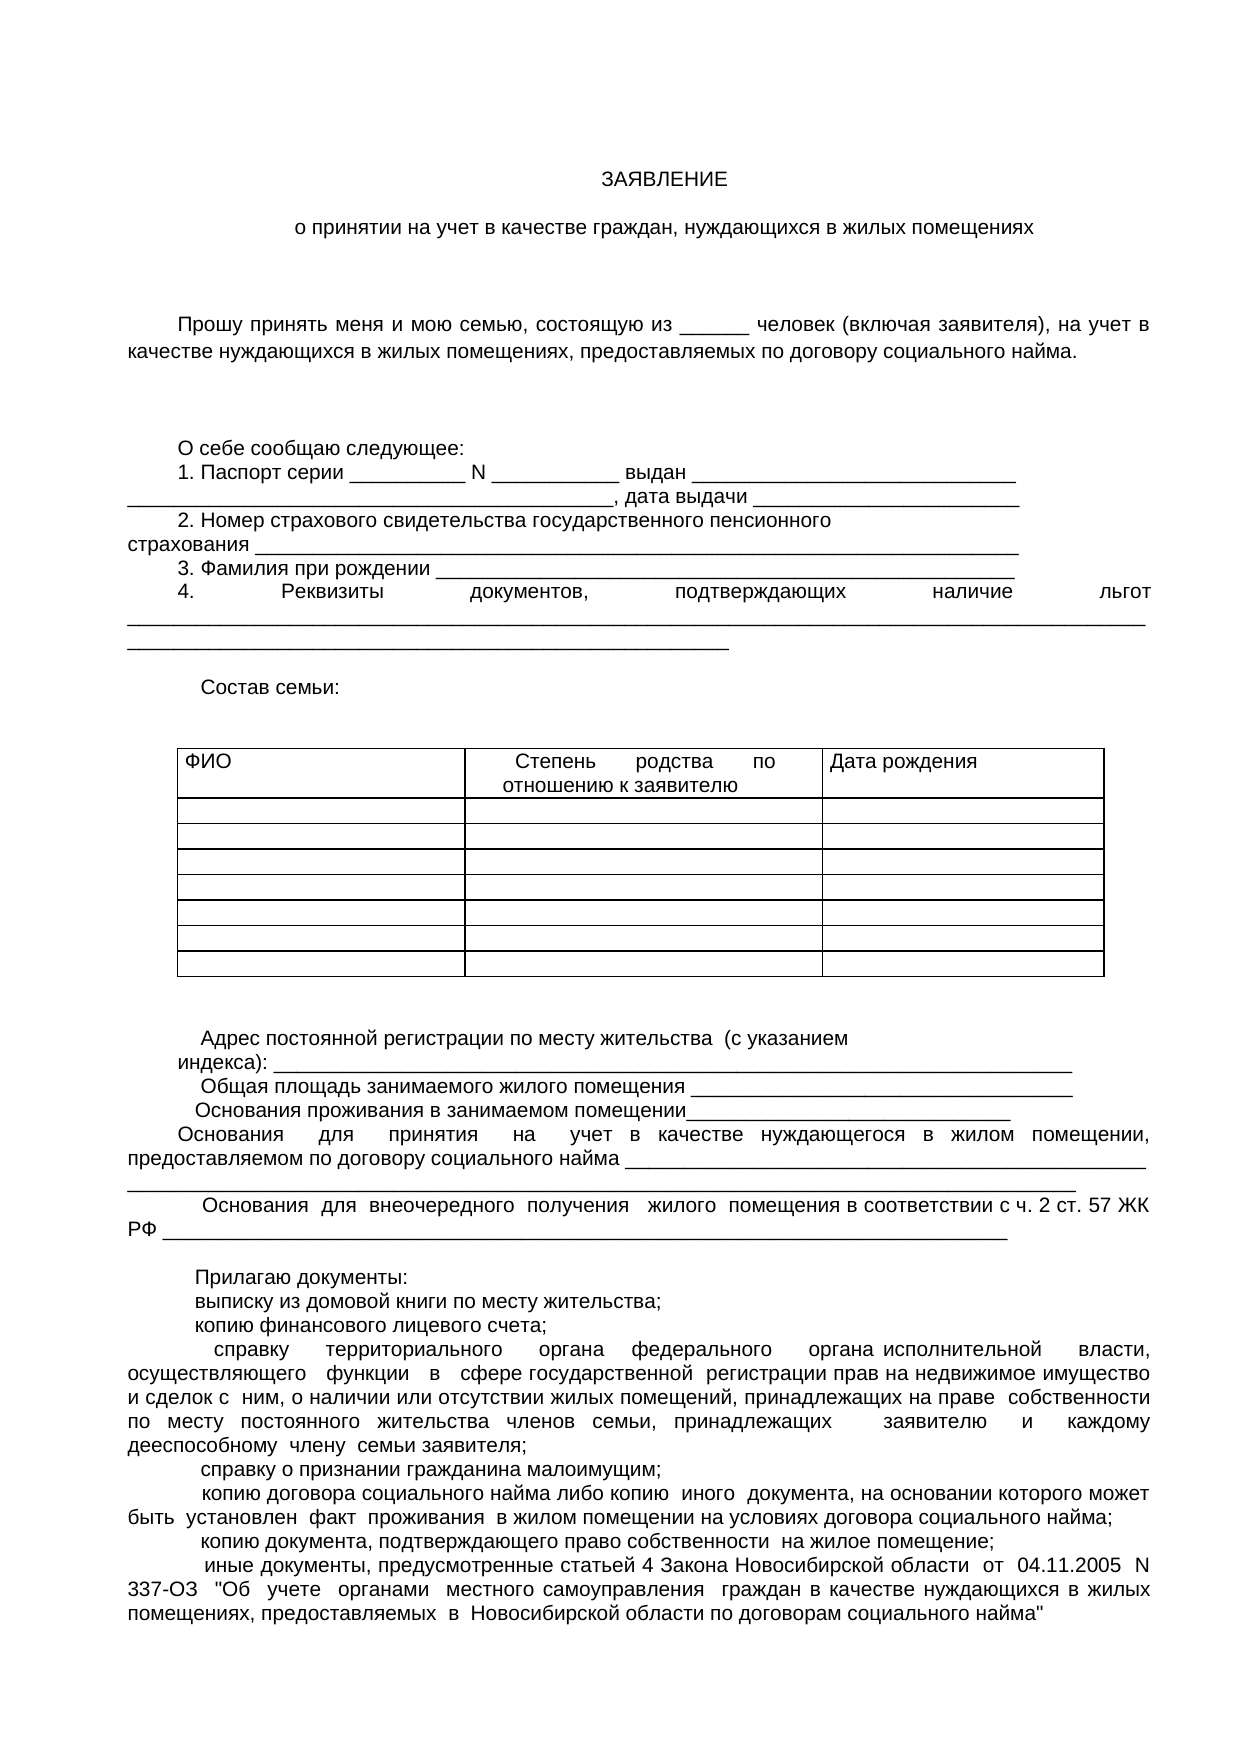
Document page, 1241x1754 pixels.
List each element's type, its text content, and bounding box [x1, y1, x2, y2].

text 1. Паспорт серии __________ N ___________ выдан ____________________________ [127, 459, 1152, 483]
text Состав семьи: [127, 675, 1152, 699]
table_cell [178, 850, 464, 873]
text Основания проживания в занимаемом помещении____________________________ [127, 1097, 1152, 1121]
table_cell [178, 952, 464, 976]
table_cell [466, 952, 822, 976]
text копию финансового лицевого счета; [127, 1313, 1152, 1337]
text 3. Фамилия при рождении __________________________________________________ [127, 555, 1152, 579]
text выписку из домовой книги по месту жительства; [127, 1289, 1152, 1313]
text о принятии на учет в качестве граждан, нуждающихся в жилых помещениях [127, 215, 1152, 239]
text Адрес постоянной регистрации по месту жительства (с указанием [127, 1026, 1152, 1049]
text Прошу принять меня и мою семью, состоящую из ______ человек (включая заявителя), на учет в качестве нуждающихся в жилых помещениях, предоставляемых по договору социального найма. [127, 311, 1152, 363]
table_cell [178, 824, 464, 848]
text Общая площадь занимаемого жилого помещения _________________________________ [127, 1073, 1152, 1097]
table_cell [178, 926, 464, 950]
table_cell [466, 799, 822, 822]
text справку территориального органа федерального органа исполнительной власти, осуществляющего функции в сфере государственной регистрации прав на недвижимое имущество и сделок с ним, о наличии или отсутствии жилых помещений, принадлежащих на праве собственности по месту постоянного жительства членов семьи, принадлежащих заявителю и каждому дееспособному члену семьи заявителя; [127, 1337, 1152, 1457]
table_cell [823, 875, 1103, 899]
text Основания для принятия на учет в качестве нуждающегося в жилом помещении, предоставляемом по договору социального найма _____________________________________________ [127, 1121, 1152, 1169]
table_header Степень родства по отношению к заявителю [466, 749, 822, 797]
text Прилагаю документы: [127, 1265, 1152, 1289]
table_cell [823, 952, 1103, 976]
text страхования __________________________________________________________________ [127, 531, 1152, 555]
table_cell [466, 926, 822, 950]
table_cell [823, 850, 1103, 873]
text 4. Реквизиты документов, подтверждающих наличие льгот ____________________________________________________________________________________________________________________________________________ [127, 579, 1152, 651]
text иные документы, предусмотренные статьей 4 Закона Новосибирской области от 04.11.2005 N 337-ОЗ "Об учете органами местного самоуправления граждан в качестве нуждающихся в жилых помещениях, предоставляемых в Новосибирской области по договорам социального найма" [127, 1553, 1152, 1624]
table_cell [178, 799, 464, 822]
table_cell [178, 875, 464, 899]
table_cell [466, 875, 822, 899]
text справку о признании гражданина малоимущим; [127, 1457, 1152, 1481]
text копию документа, подтверждающего право собственности на жилое помещение; [127, 1529, 1152, 1553]
table_cell [823, 799, 1103, 822]
table_cell [466, 824, 822, 848]
text копию договора социального найма либо копию иного документа, на основании которого может быть установлен факт проживания в жилом помещении на условиях договора социального найма; [127, 1481, 1152, 1529]
text индекса): _____________________________________________________________________ [127, 1049, 1152, 1073]
table_cell [178, 901, 464, 924]
text ЗАЯВЛЕНИЕ [127, 166, 1152, 190]
table_header Дата рождения [823, 749, 1103, 797]
text О себе сообщаю следующее: [127, 436, 1152, 459]
text __________________________________________________________________________________ [127, 1169, 1152, 1193]
table_header ФИО [178, 749, 464, 797]
table_cell [823, 926, 1103, 950]
table_cell [466, 850, 822, 873]
text __________________________________________, дата выдачи _______________________ [127, 483, 1152, 507]
text Основания для внеочередного получения жилого помещения в соответствии с ч. 2 ст. 57 ЖК РФ _________________________________________________________________________ [127, 1193, 1152, 1241]
table_cell [466, 901, 822, 924]
text 2. Номер страхового свидетельства государственного пенсионного [127, 507, 1152, 531]
table_cell [823, 824, 1103, 848]
table_cell [823, 901, 1103, 924]
